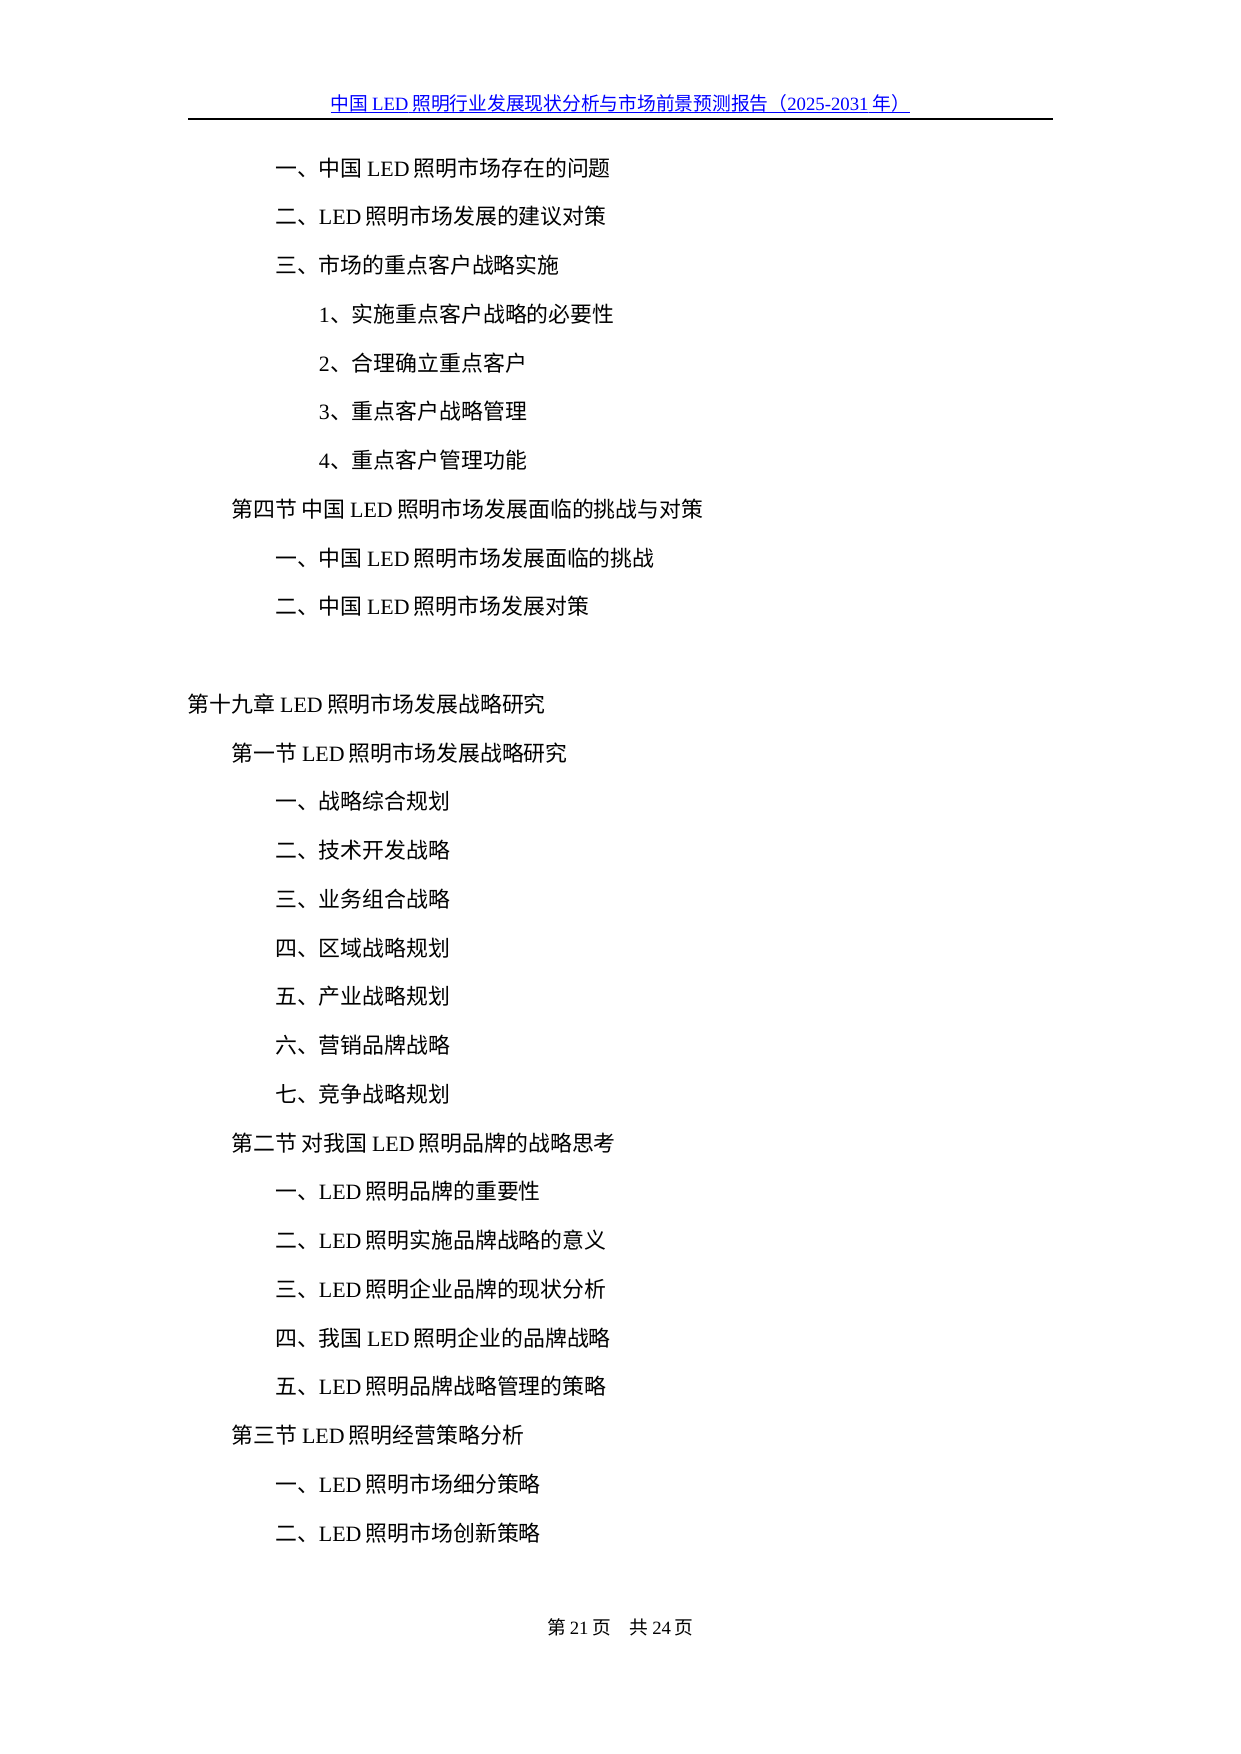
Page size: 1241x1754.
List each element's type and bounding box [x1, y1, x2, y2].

text [187, 150, 1053, 1548]
